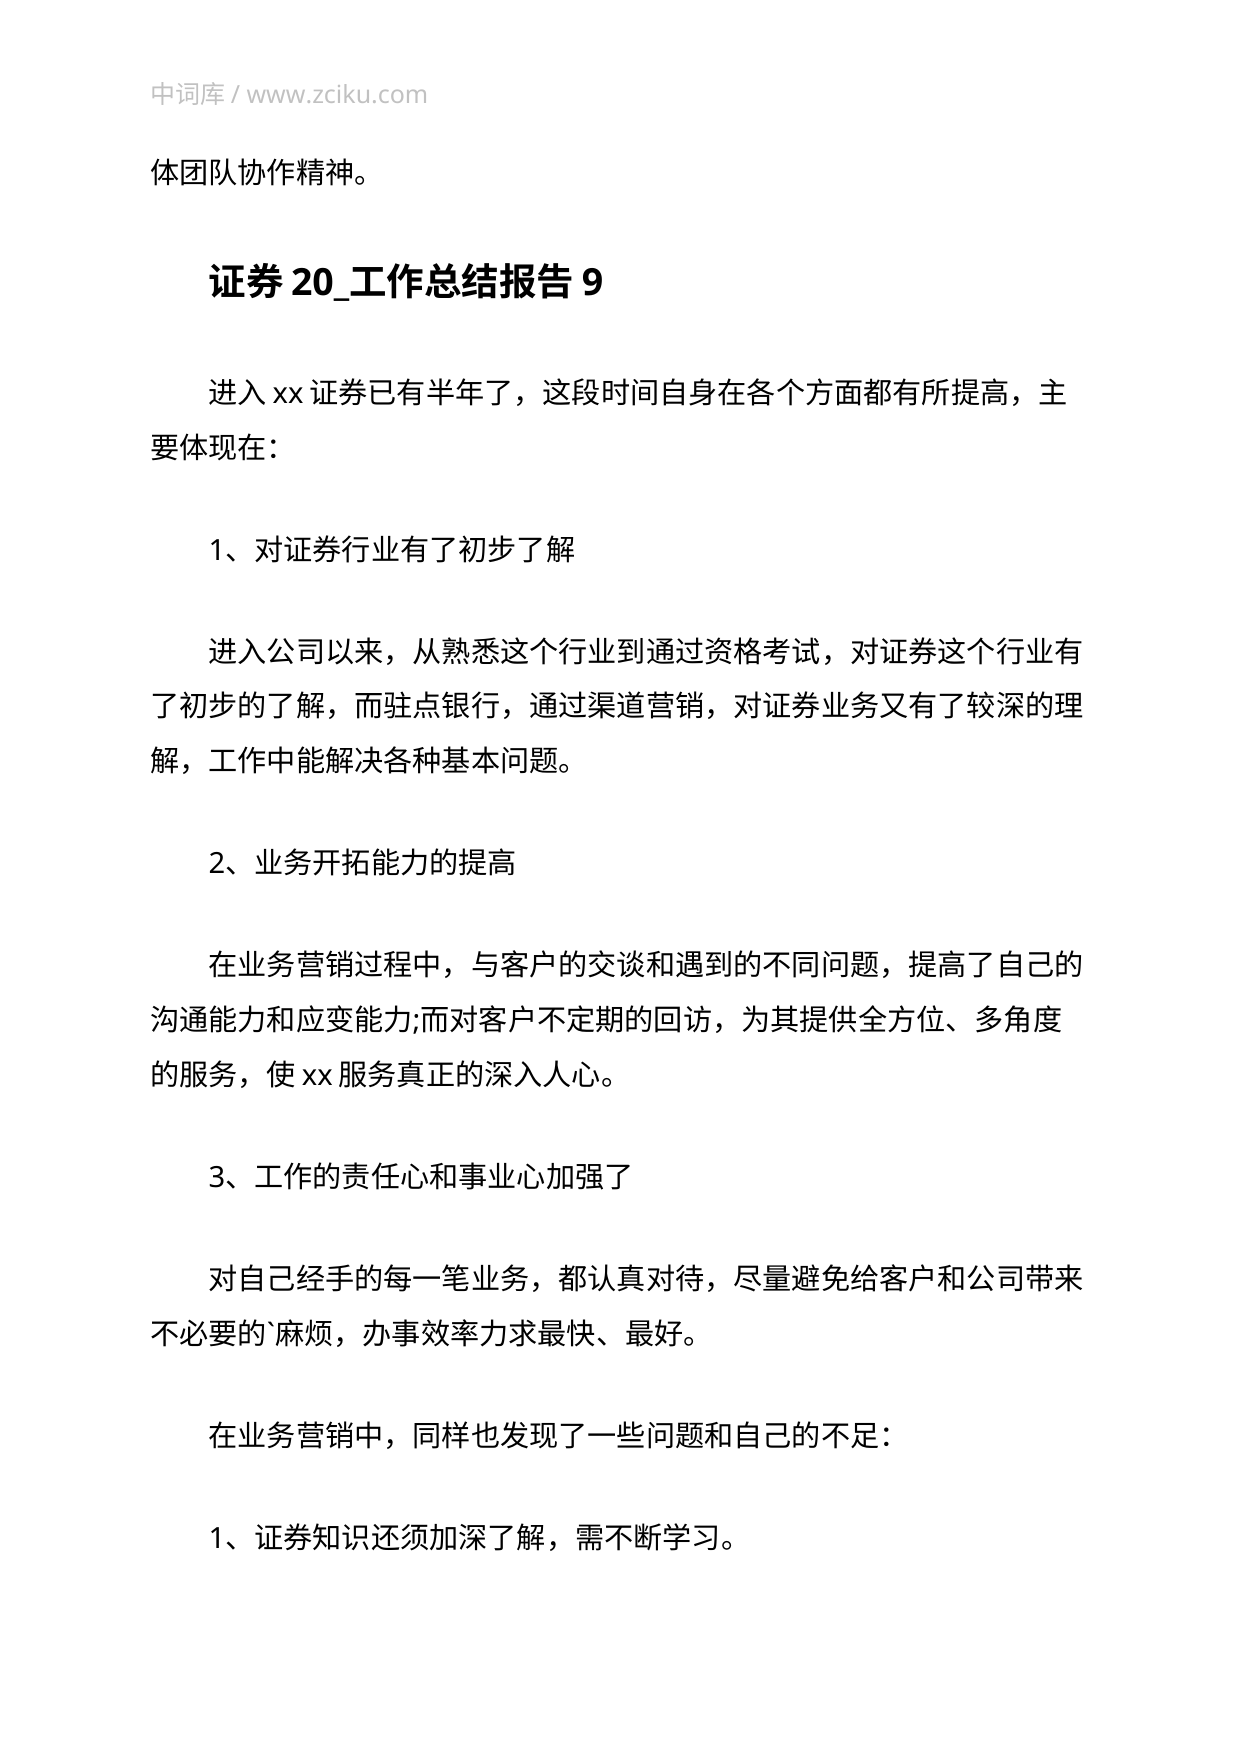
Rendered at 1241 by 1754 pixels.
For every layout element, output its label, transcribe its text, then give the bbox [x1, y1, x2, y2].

text 进入公司以来，从熟悉这个行业到通过资格考试，对证券这个行业有了初步的了解，而驻点银行，通过渠道营销，对证券业务又有了较深的理解，工作中能解决各种基本问题。 [150, 628, 1090, 780]
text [150, 150, 1090, 192]
text 进入xx证券已有半年了，这段时间自身在各个方面都有所提高，主要体现在： [150, 369, 1090, 467]
text 1、对证券行业有了初步了解 [150, 526, 1090, 568]
text 1、证券知识还须加深了解，需不断学习。 [150, 1514, 1090, 1557]
text 在业务营销过程中，与客户的交谈和遇到的不同问题，提高了自己的沟通能力和应变能力;而对客户不定期的回访，为其提供全方位、多角度的服务，使xx服务真正的深入人心。 [150, 942, 1090, 1094]
text 2、业务开拓能力的提高 [150, 840, 1090, 882]
text 3、工作的责任心和事业心加强了 [150, 1153, 1090, 1196]
text 在业务营销中，同样也发现了一些问题和自己的不足： [150, 1412, 1090, 1455]
text 对自己经手的每一笔业务，都认真对待，尽量避免给客户和公司带来不必要的`麻烦，办事效率力求最快、最好。 [150, 1256, 1090, 1353]
text 证券20_工作总结报告9 [150, 252, 1090, 306]
